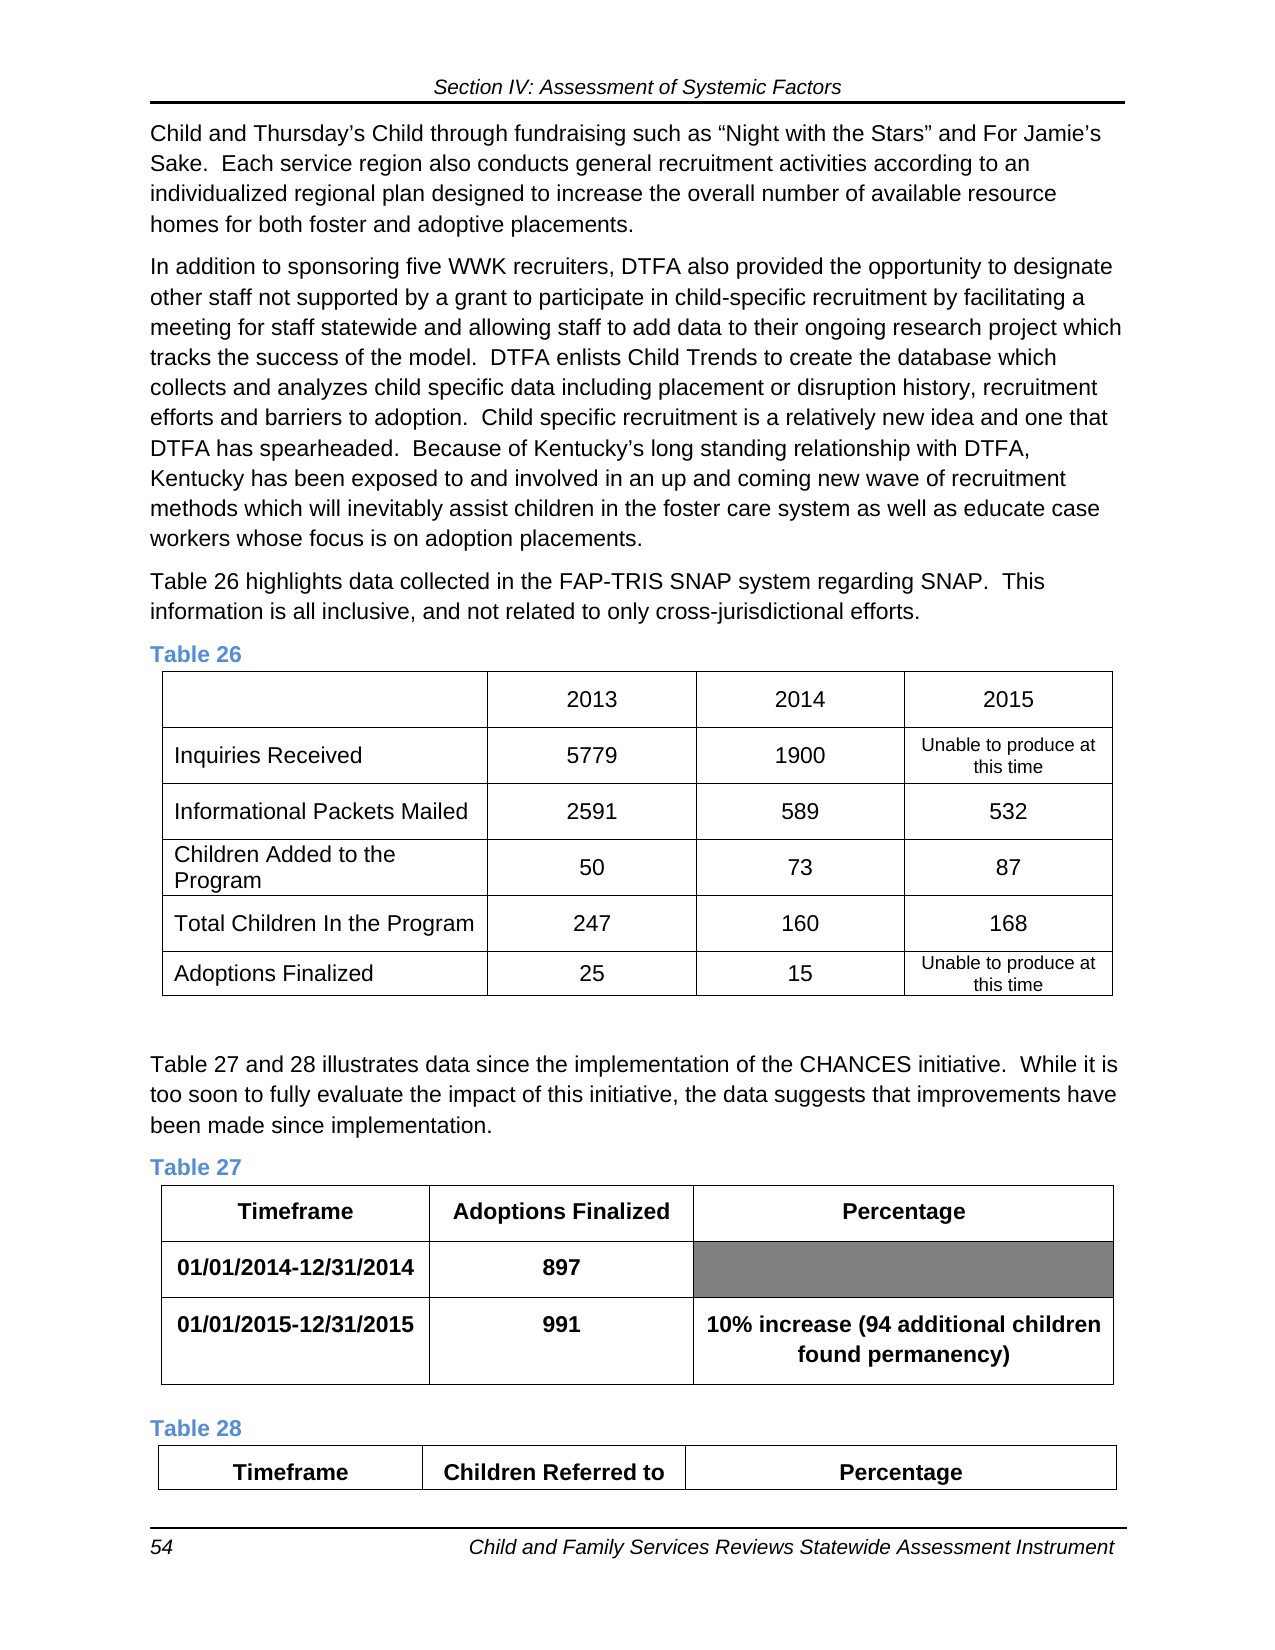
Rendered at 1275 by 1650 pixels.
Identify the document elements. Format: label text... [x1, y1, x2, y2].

text Table 26 [150, 641, 1125, 667]
table_cell Unable to produce at this time [905, 952, 1112, 995]
table_cell Total Children In the Program [163, 896, 487, 951]
table_header Adoptions Finalized [430, 1186, 693, 1241]
table_cell 50 [488, 840, 696, 895]
table_cell 247 [488, 896, 696, 951]
table_header 2013 [488, 672, 696, 727]
table_cell 532 [905, 784, 1112, 839]
table_cell 87 [905, 840, 1112, 895]
text In addition to sponsoring five WWK recruiters, DTFA also provided the opportunity to designate other staff not supported by a grant to participate in child-specific recruitment by facilitating a meeting for staff statewide and allowing staff to add data to their ongoing research project which tracks the success of the model. DTFA enlists Child Trends to create the database which collects and analyzes child specific data including placement or disruption history, recruitment efforts and barriers to adoption. Child specific recruitment is a relatively new idea and one that DTFA has spearheaded. Because of Kentucky’s long standing relationship with DTFA, Kentucky has been exposed to and involved in an up and coming new wave of recruitment methods which will inevitably assist children in the foster care system as well as educate case workers whose focus is on adoption placements. [150, 253, 1125, 552]
text Table 26 highlights data collected in the FAP-TRIS SNAP system regarding SNAP. This information is all inclusive, and not related to only cross-jurisdictional efforts. [150, 568, 1125, 624]
table_cell 168 [905, 896, 1112, 951]
text Table 28 [150, 1415, 1125, 1441]
table_cell 01/01/2015-12/31/2015 [162, 1298, 429, 1383]
table_cell 15 [697, 952, 904, 995]
table_cell 991 [430, 1298, 693, 1383]
table_cell 5779 [488, 728, 696, 783]
table_cell 10% increase (94 additional children found permanency) [694, 1298, 1113, 1383]
table_cell Children Added to the Program [163, 840, 487, 895]
table_cell 897 [430, 1242, 693, 1297]
table_header Percentage [694, 1186, 1113, 1241]
table_header Timeframe [159, 1446, 422, 1489]
text Table 27 [150, 1154, 1125, 1181]
table_header 2015 [905, 672, 1112, 727]
table_cell Adoptions Finalized [163, 952, 487, 995]
table_cell Informational Packets Mailed [163, 784, 487, 839]
table_cell 73 [697, 840, 904, 895]
table_cell 160 [697, 896, 904, 951]
table_cell 25 [488, 952, 696, 995]
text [150, 120, 1125, 237]
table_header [423, 1446, 685, 1489]
table_cell Inquiries Received [163, 728, 487, 783]
table_header Percentage [686, 1446, 1116, 1489]
table_cell 1900 [697, 728, 904, 783]
table_cell 589 [697, 784, 904, 839]
table_cell 2591 [488, 784, 696, 839]
table_header [163, 672, 487, 727]
table_header 2014 [697, 672, 904, 727]
table_cell 01/01/2014-12/31/2014 [162, 1242, 429, 1297]
table_header Timeframe [162, 1186, 429, 1241]
table_cell [694, 1242, 1113, 1297]
text Table 27 and 28 illustrates data since the implementation of the CHANCES initiative. While it is too soon to fully evaluate the impact of this initiative, the data suggests that improvements have been made since implementation. [150, 1051, 1125, 1138]
table_cell Unable to produce at this time [905, 728, 1112, 783]
